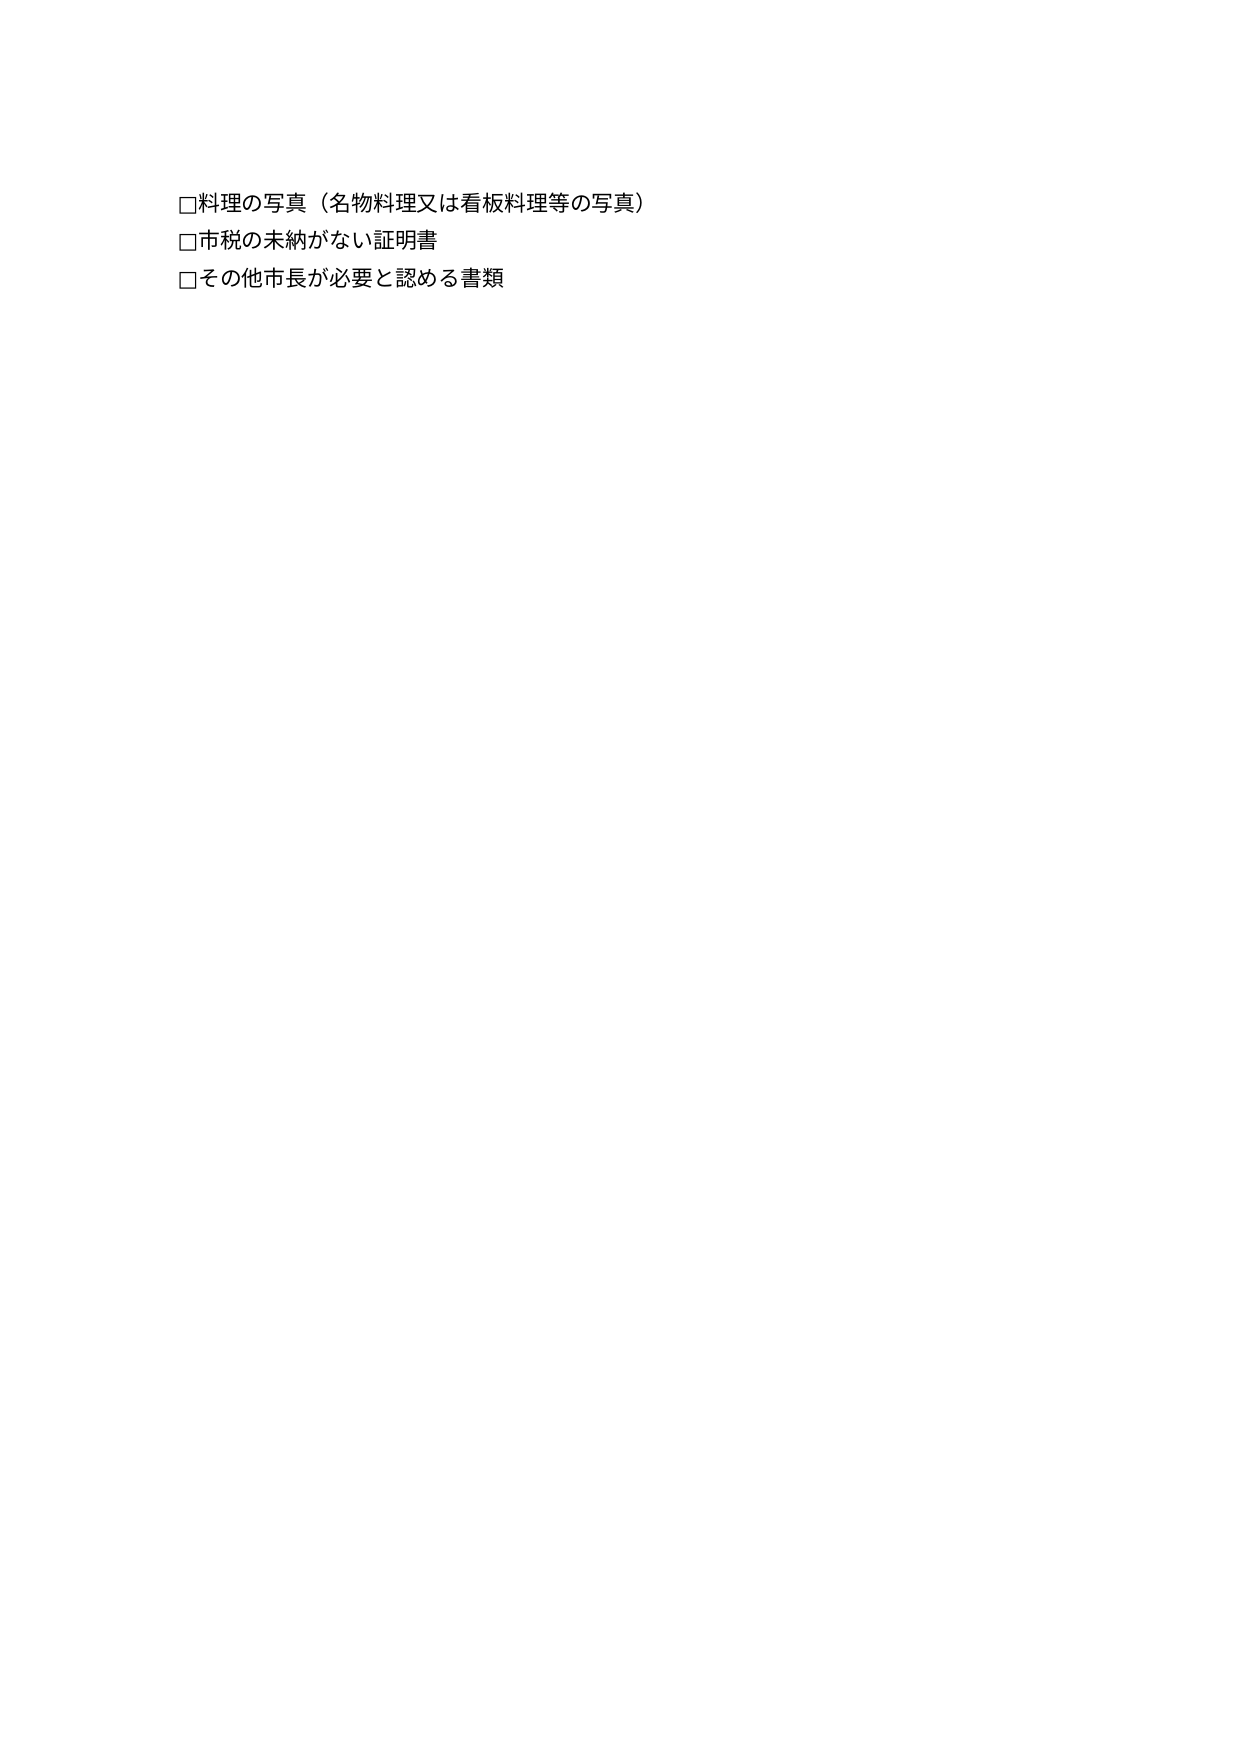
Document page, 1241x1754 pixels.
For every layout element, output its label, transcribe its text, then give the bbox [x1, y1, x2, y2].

text □その他市長が必要と認める書類 [177, 258, 1063, 296]
text □料理の写真（名物料理又は看板料理等の写真） [177, 183, 1063, 221]
text □市税の未納がない証明書 [177, 221, 1063, 258]
